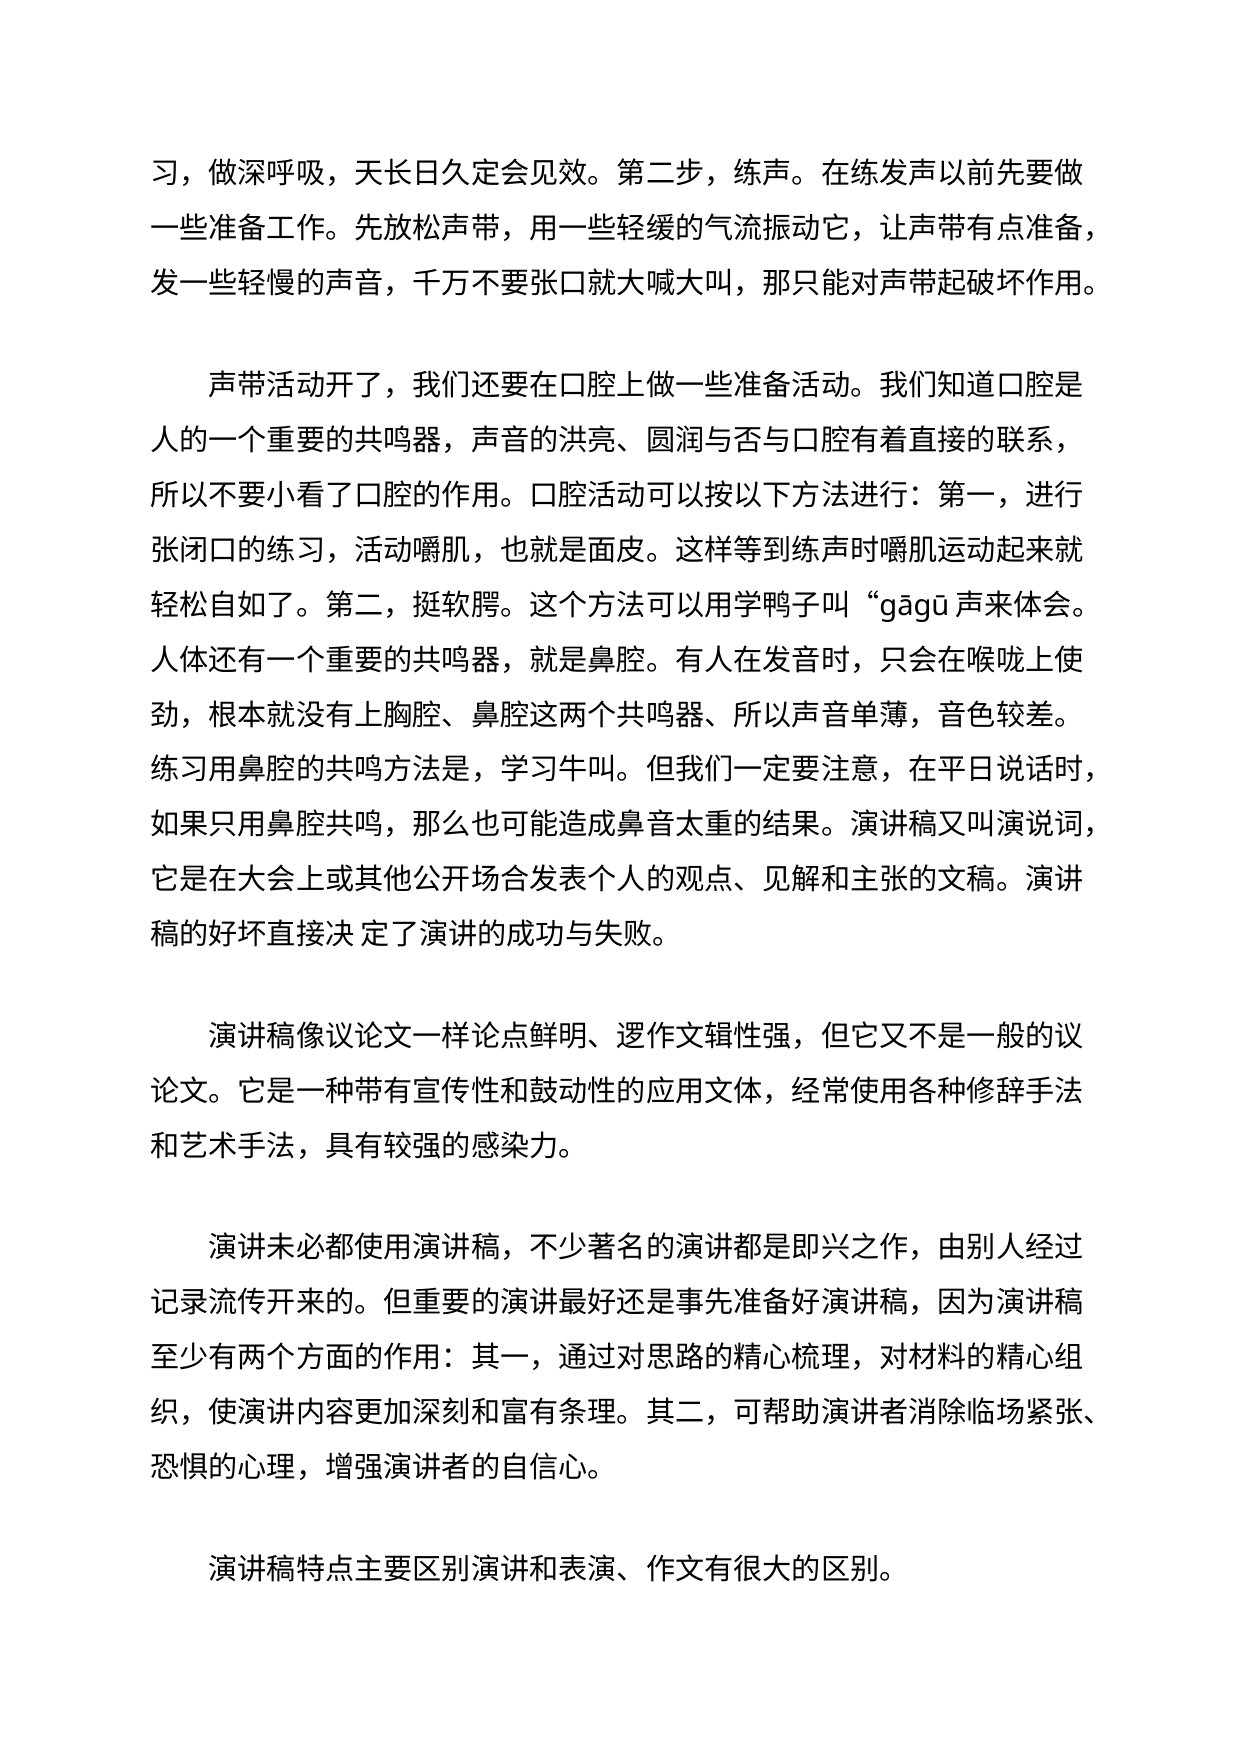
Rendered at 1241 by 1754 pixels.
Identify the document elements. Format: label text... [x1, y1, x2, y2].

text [150, 150, 1090, 302]
text 演讲稿像议论文一样论点鲜明、逻作文辑性强，但它又不是一般的议论文。它是一种带有宣传性和鼓动性的应用文体，经常使用各种修辞手法和艺术手法，具有较强的感染力。 [150, 1012, 1090, 1164]
text 声带活动开了，我们还要在口腔上做一些准备活动。我们知道口腔是人的一个重要的共鸣器，声音的洪亮、圆润与否与口腔有着直接的联系，所以不要小看了口腔的作用。口腔活动可以按以下方法进行：第一，进行张闭口的练习，活动嚼肌，也就是面皮。这样等到练声时嚼肌运动起来就轻松自如了。第二，挺软腭。这个方法可以用学鸭子叫“gāgū声来体会。人体还有一个重要的共鸣器，就是鼻腔。有人在发音时，只会在喉咙上使劲，根本就没有上胸腔、鼻腔这两个共鸣器、所以声音单薄，音色较差。练习用鼻腔的共鸣方法是，学习牛叫。但我们一定要注意，在平日说话时，如果只用鼻腔共鸣，那么也可能造成鼻音太重的结果。演讲稿又叫演说词，它是在大会上或其他公开场合发表个人的观点、见解和主张的文稿。演讲稿的好坏直接决 定了演讲的成功与失败。 [150, 362, 1090, 953]
text 演讲未必都使用演讲稿，不少著名的演讲都是即兴之作，由别人经过记录流传开来的。但重要的演讲最好还是事先准备好演讲稿，因为演讲稿至少有两个方面的作用：其一，通过对思路的精心梳理，对材料的精心组织，使演讲内容更加深刻和富有条理。其二，可帮助演讲者消除临场紧张、恐惧的心理，增强演讲者的自信心。 [150, 1224, 1090, 1486]
text 演讲稿特点主要区别演讲和表演、作文有很大的区别。 [150, 1545, 1090, 1588]
